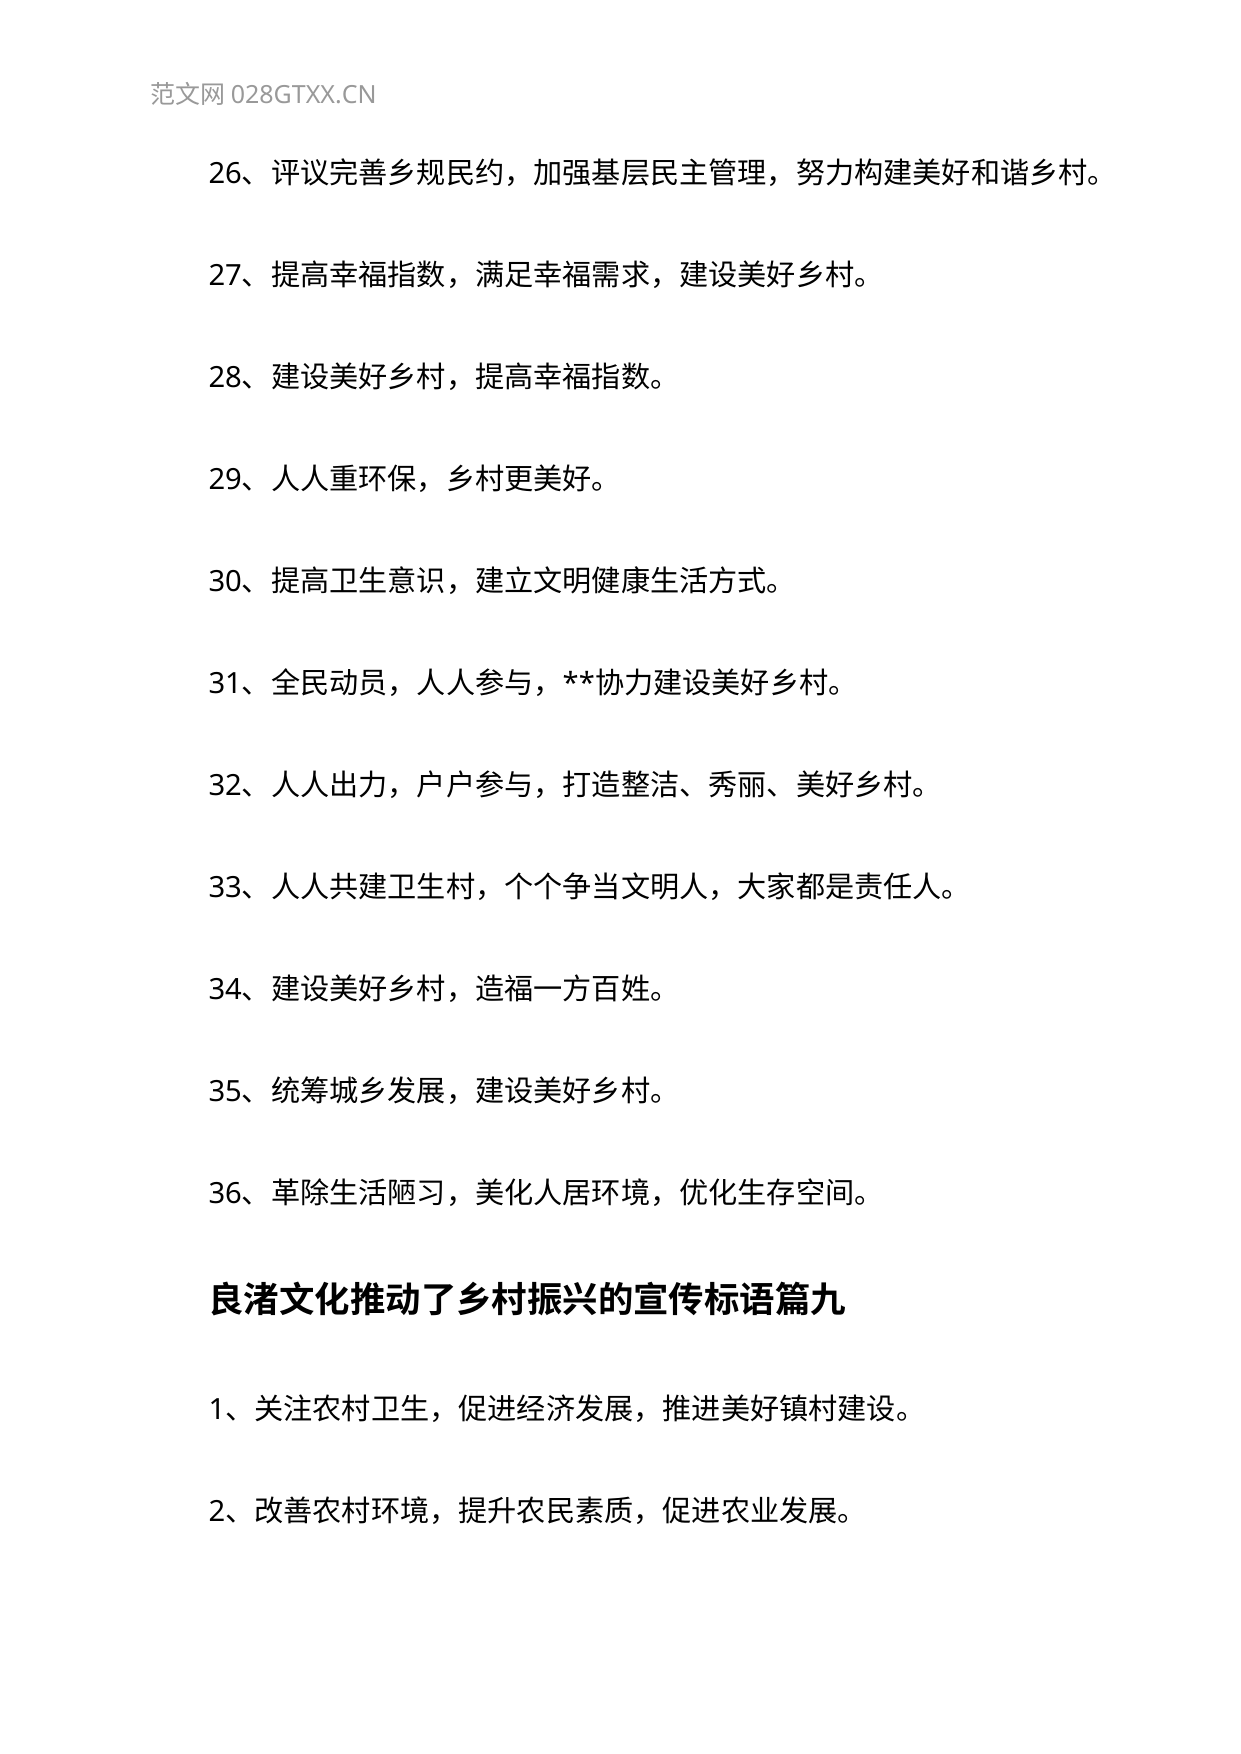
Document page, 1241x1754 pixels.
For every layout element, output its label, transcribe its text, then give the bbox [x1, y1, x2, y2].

text 26、评议完善乡规民约，加强基层民主管理，努力构建美好和谐乡村。 [150, 150, 1090, 192]
text 30、提高卫生意识，建立文明健康生活方式。 [150, 558, 1090, 600]
text 33、人人共建卫生村，个个争当文明人，大家都是责任人。 [150, 864, 1090, 906]
text 1、关注农村卫生，促进经济发展，推进美好镇村建设。 [150, 1385, 1090, 1428]
text 34、建设美好乡村，造福一方百姓。 [150, 966, 1090, 1008]
text 良渚文化推动了乡村振兴的宣传标语篇九 [150, 1272, 1090, 1323]
text 28、建设美好乡村，提高幸福指数。 [150, 354, 1090, 396]
text 36、革除生活陋习，美化人居环境，优化生存空间。 [150, 1170, 1090, 1212]
text 2、改善农村环境，提升农民素质，促进农业发展。 [150, 1487, 1090, 1529]
text 27、提高幸福指数，满足幸福需求，建设美好乡村。 [150, 252, 1090, 294]
text 29、人人重环保，乡村更美好。 [150, 456, 1090, 498]
text 35、统筹城乡发展，建设美好乡村。 [150, 1068, 1090, 1110]
text 31、全民动员，人人参与，**协力建设美好乡村。 [150, 660, 1090, 702]
text 32、人人出力，户户参与，打造整洁、秀丽、美好乡村。 [150, 762, 1090, 804]
